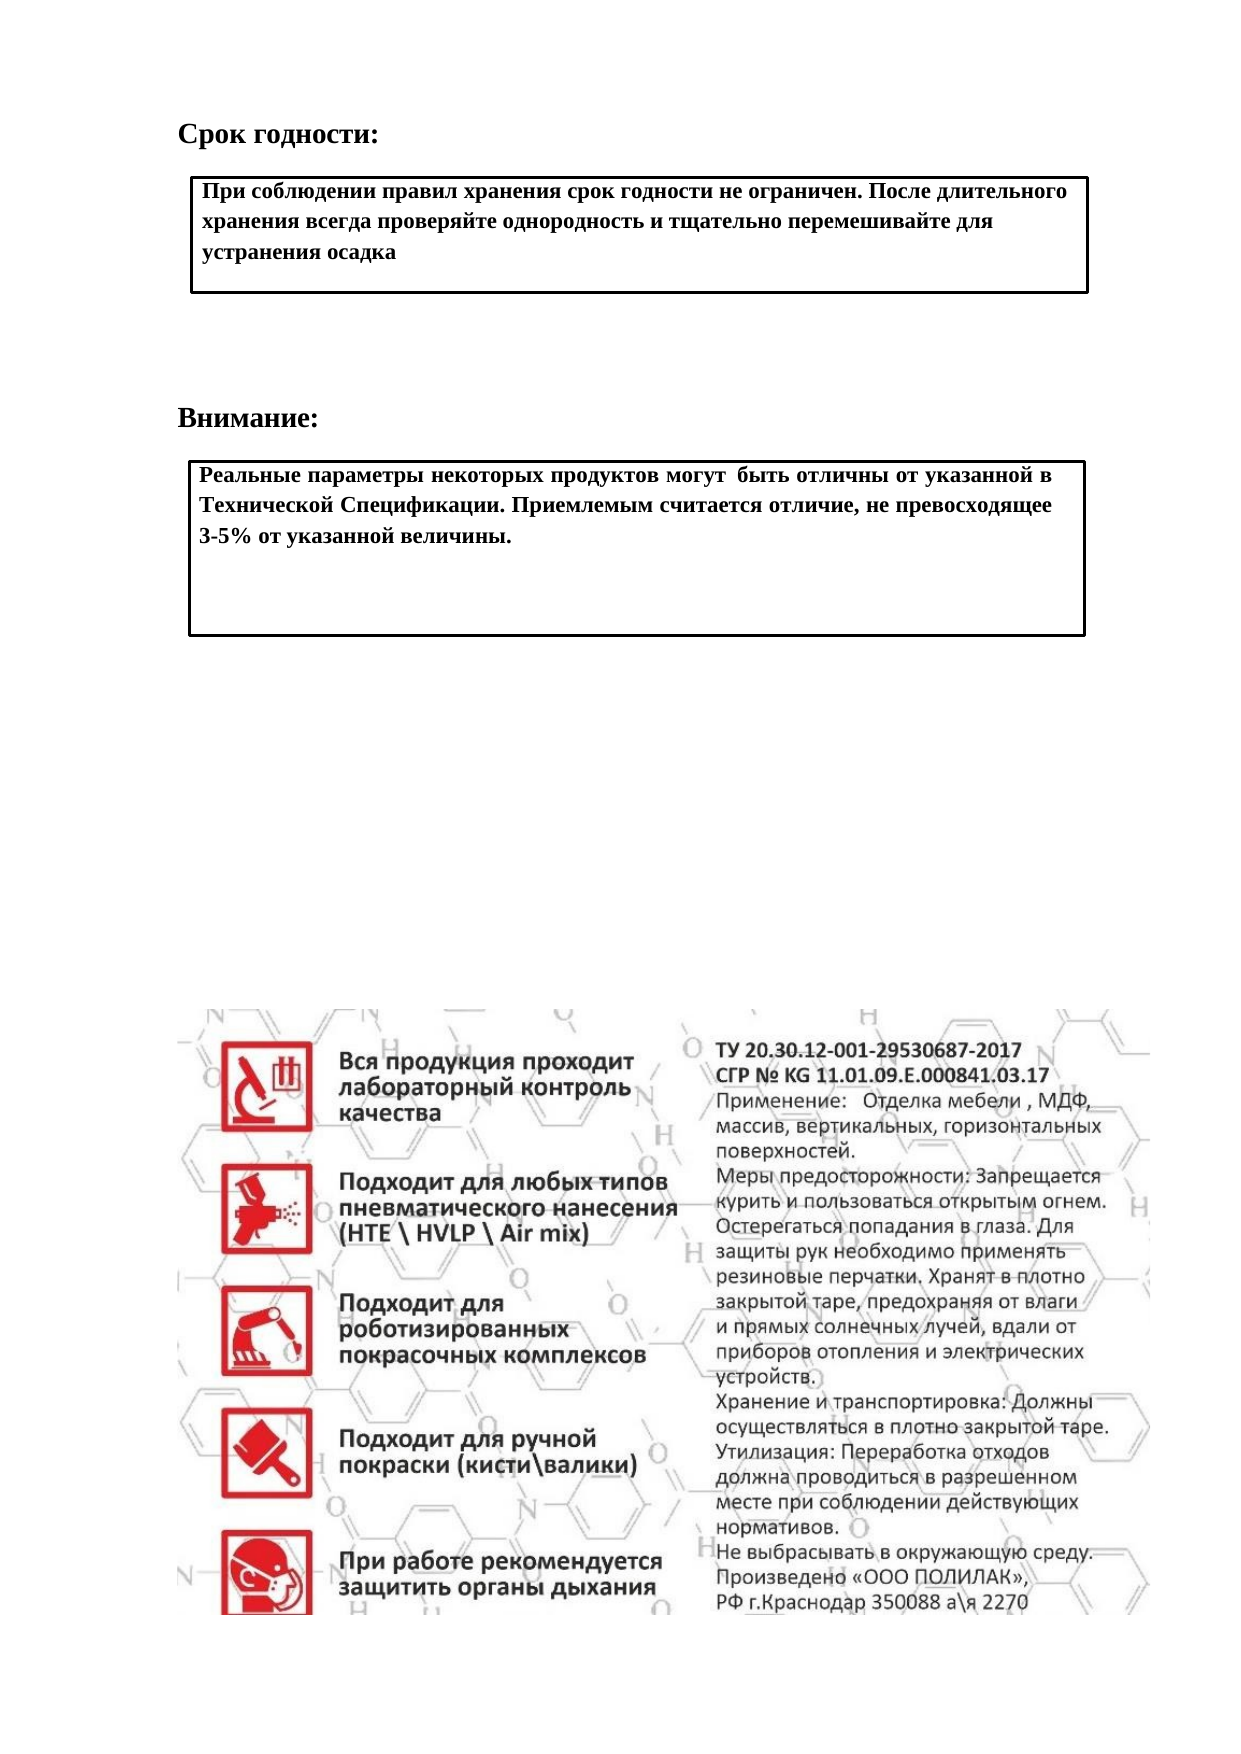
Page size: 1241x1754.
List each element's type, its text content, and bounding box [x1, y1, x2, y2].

text Внимание: [177, 401, 1152, 434]
text Срок годности: [177, 116, 1152, 150]
picture [177, 1009, 1151, 1615]
